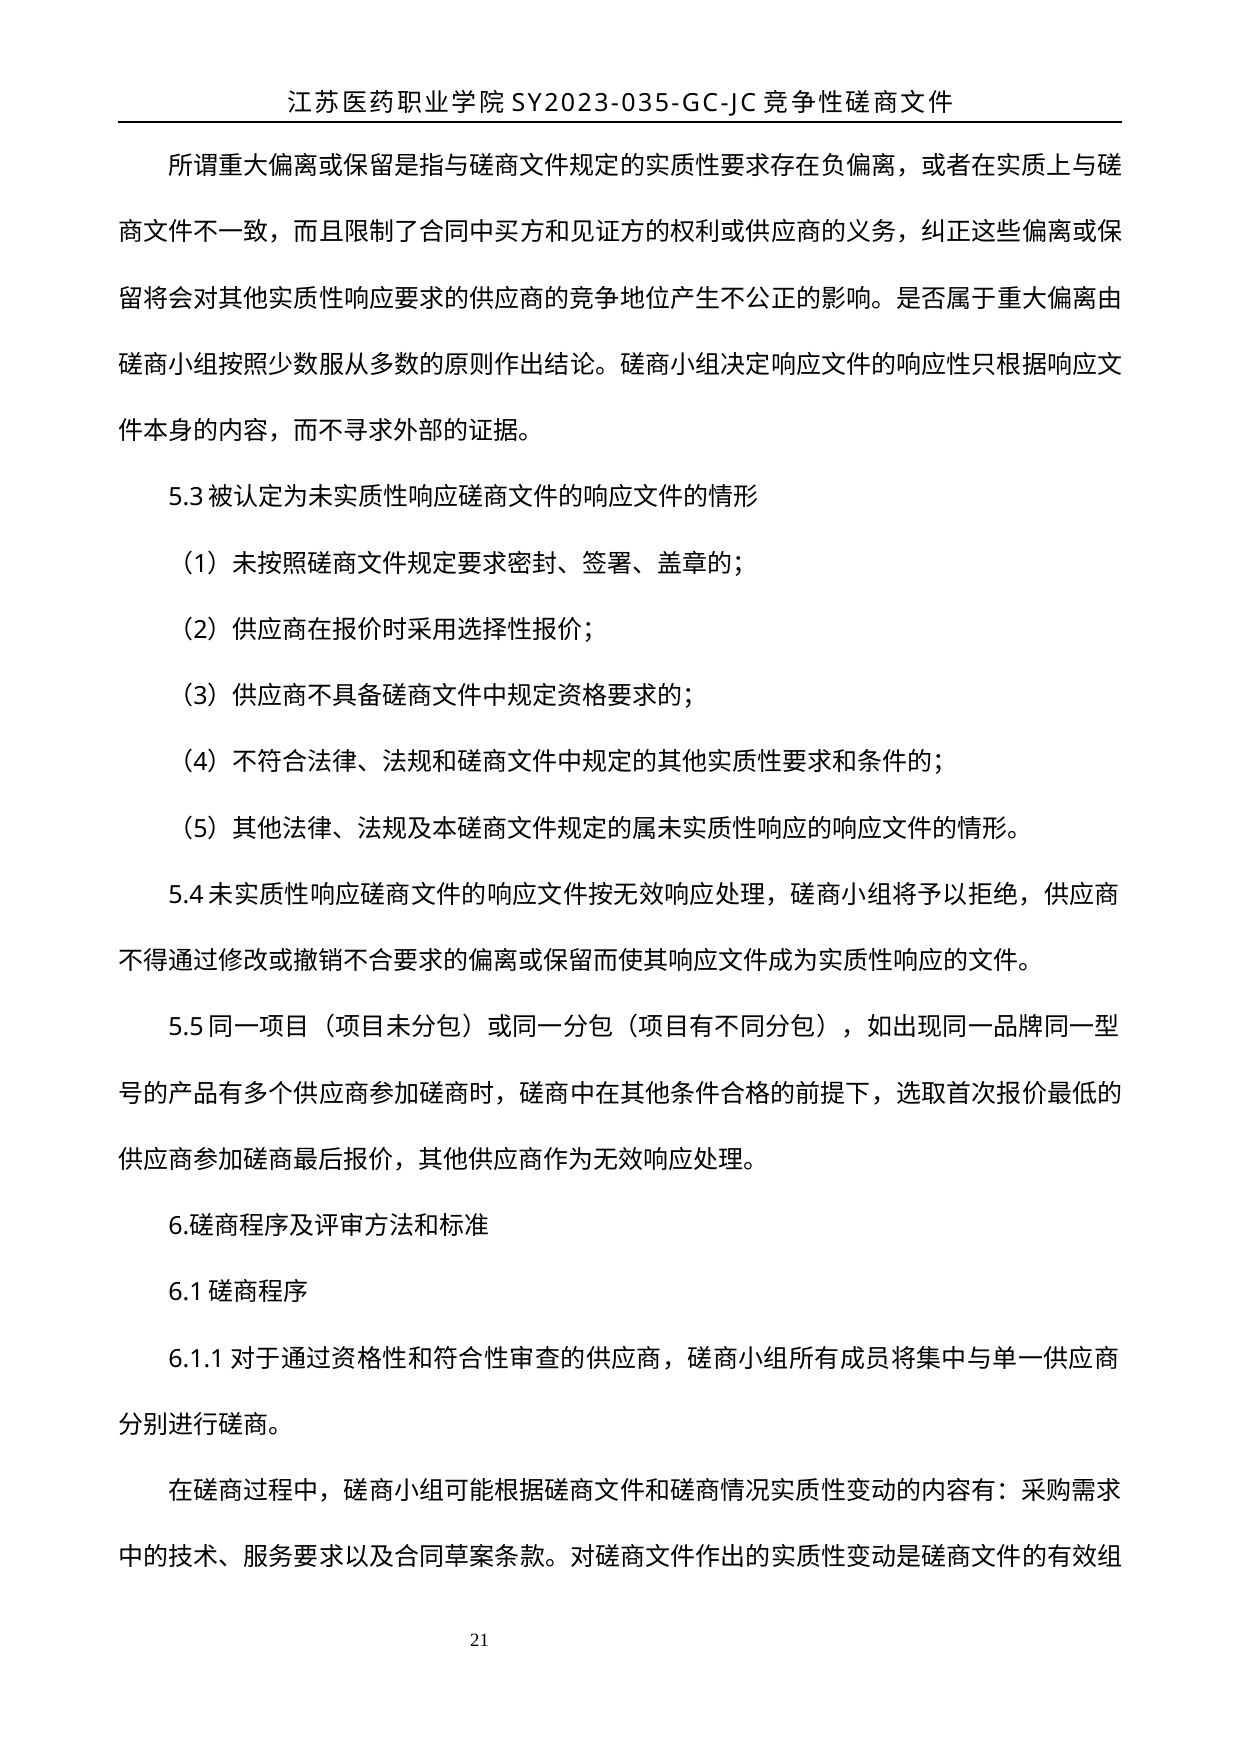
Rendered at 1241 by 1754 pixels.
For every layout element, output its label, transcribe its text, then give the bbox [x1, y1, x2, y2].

text （5）其他法律、法规及本磋商文件规定的属未实质性响应的响应文件的情形。 [118, 793, 1122, 859]
text （2）供应商在报价时采用选择性报价； [118, 594, 1122, 661]
text 所谓重大偏离或保留是指与磋商文件规定的实质性要求存在负偏离，或者在实质上与磋商文件不一致，而且限制了合同中买方和见证方的权利或供应商的义务，纠正这些偏离或保留将会对其他实质性响应要求的供应商的竞争地位产生不公正的影响。是否属于重大偏离由磋商小组按照少数服从多数的原则作出结论。磋商小组决定响应文件的响应性只根据响应文件本身的内容，而不寻求外部的证据。 [118, 131, 1122, 462]
text （4）不符合法律、法规和磋商文件中规定的其他实质性要求和条件的； [118, 727, 1122, 793]
text 6.磋商程序及评审方法和标准 [118, 1191, 1122, 1257]
text 5.5同一项目（项目未分包）或同一分包（项目有不同分包），如出现同一品牌同一型号的产品有多个供应商参加磋商时，磋商中在其他条件合格的前提下，选取首次报价最低的供应商参加磋商最后报价，其他供应商作为无效响应处理。 [118, 992, 1122, 1191]
text 6.1磋商程序 [118, 1257, 1122, 1323]
text （1）未按照磋商文件规定要求密封、签署、盖章的； [118, 528, 1122, 594]
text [118, 1456, 1122, 1588]
text （3）供应商不具备磋商文件中规定资格要求的； [118, 661, 1122, 727]
text 6.1.1对于通过资格性和符合性审查的供应商，磋商小组所有成员将集中与单一供应商分别进行磋商。 [118, 1323, 1122, 1456]
text 5.3被认定为未实质性响应磋商文件的响应文件的情形 [118, 462, 1122, 528]
text 5.4未实质性响应磋商文件的响应文件按无效响应处理，磋商小组将予以拒绝，供应商不得通过修改或撤销不合要求的偏离或保留而使其响应文件成为实质性响应的文件。 [118, 859, 1122, 992]
